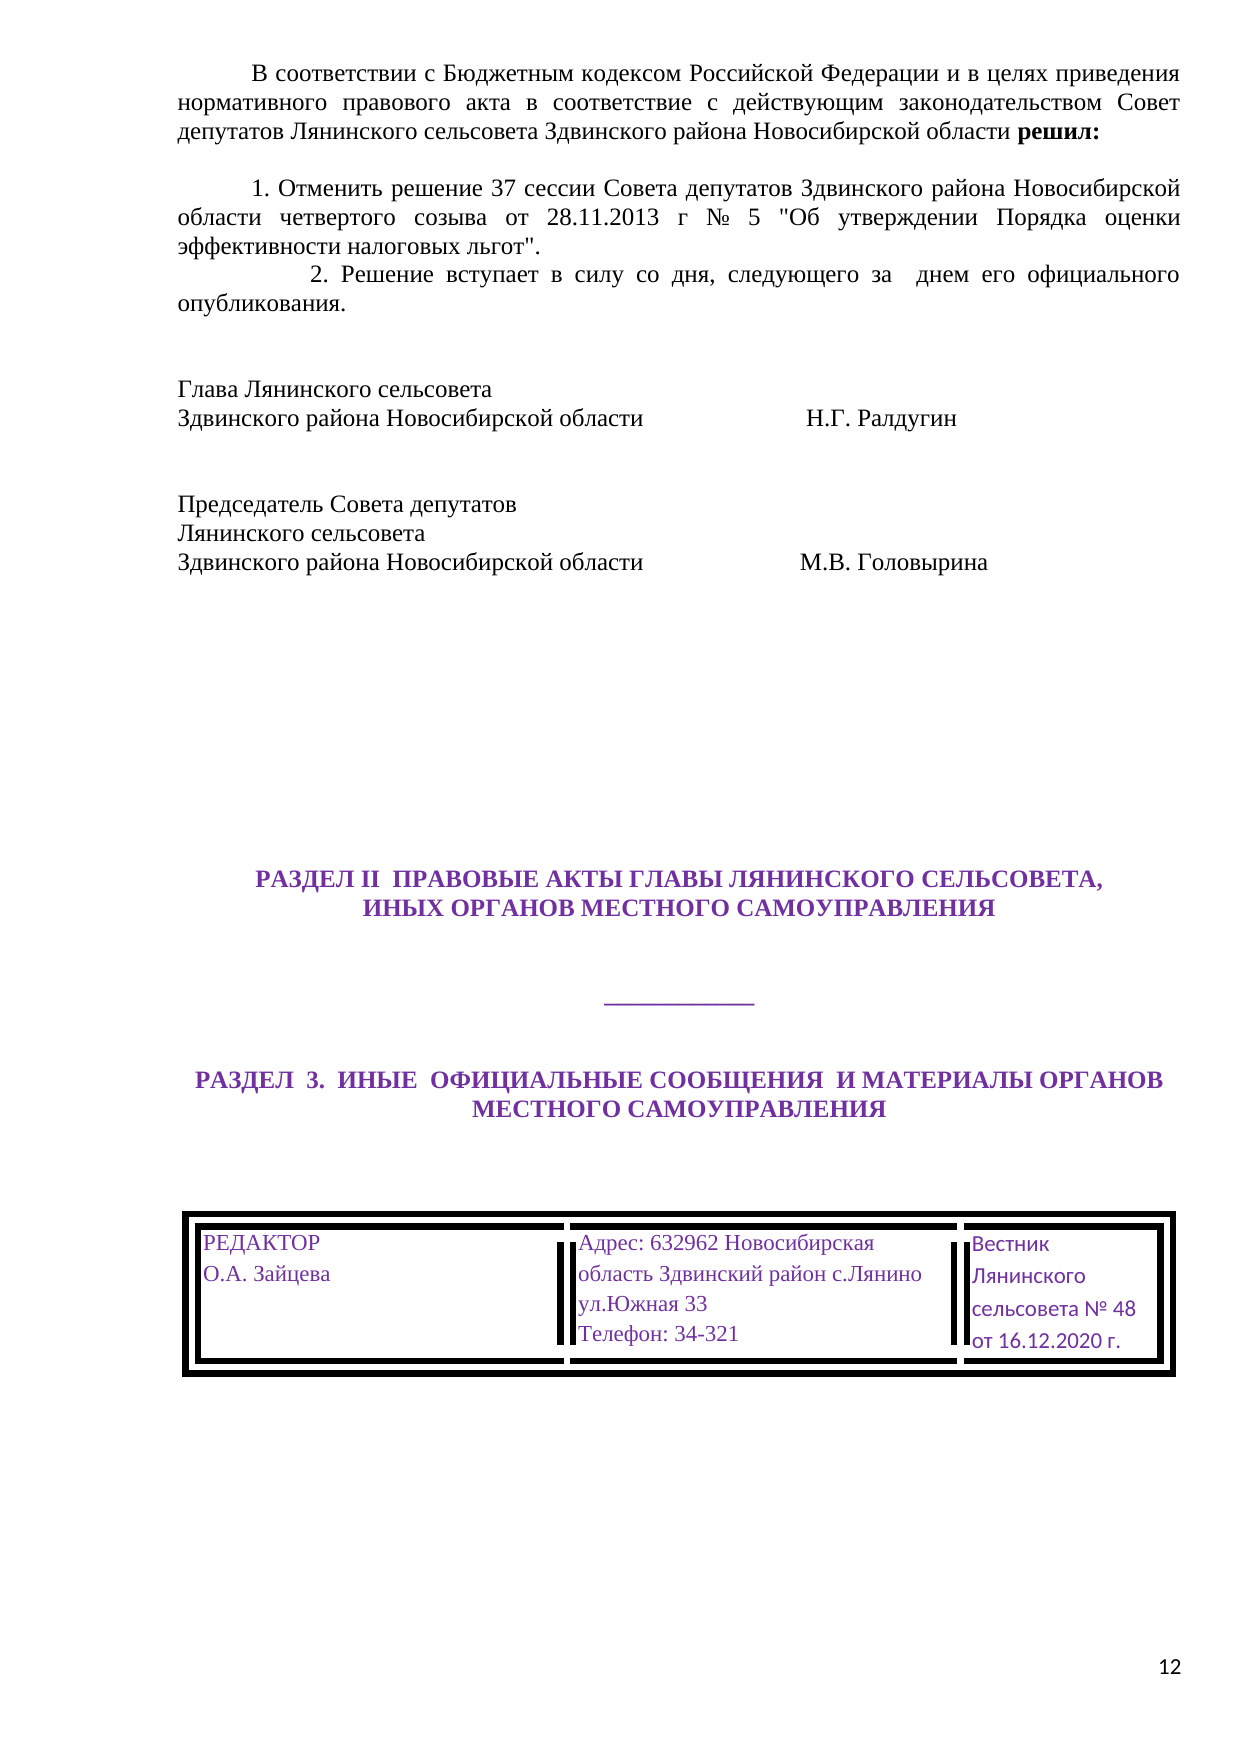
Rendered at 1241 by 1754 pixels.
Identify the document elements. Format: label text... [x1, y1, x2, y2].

text ____________ [177, 979, 1181, 1008]
text РАЗДЕЛ II ПРАВОВЫЕ АКТЫ ГЛАВЫ ЛЯНИНСКОГО СЕЛЬСОВЕТА, [177, 864, 1181, 893]
text РАЗДЕЛ 3. ИНЫЕ ОФИЦИАЛЬНЫЕ СООБЩЕНИЯ И МАТЕРИАЛЫ ОРГАНОВ МЕСТНОГО САМОУПРАВЛЕНИЯ [177, 1065, 1181, 1123]
table_header Вестник Лянинского сельсовета № 48 от 16.12.2020 г. [960, 1217, 1167, 1358]
text ИНЫХ ОРГАНОВ МЕСТНОГО САМОУПРАВЛЕНИЯ [177, 893, 1181, 921]
table_header РЕДАКТОР О.А. Зайцева [192, 1217, 567, 1358]
text В соответствии с Бюджетным кодексом Российской Федерации и в целях приведения нормативного правового акта в соответствие с действующим законодательством Совет депутатов Лянинского сельсовета Здвинского района Новосибирской области решил: [177, 58, 1181, 144]
text 2. Решение вступает в силу со дня, следующего за днем его официального опубликования. [177, 259, 1181, 317]
table_header Адрес: 632962 Новосибирская область Здвинский район с.Лянино ул.Южная 33 Телефон: 34-321 [567, 1217, 960, 1358]
text Глава Лянинского сельсовета [177, 374, 1181, 403]
text Здвинского района Новосибирской области М.В. Головырина [177, 547, 1181, 576]
text Здвинского района Новосибирской области Н.Г. Ралдугин [177, 403, 1181, 432]
text 1. Отменить решение 37 сессии Совета депутатов Здвинского района Новосибирской области четвертого созыва от 28.11.2013 г № 5 "Об утверждении Порядка оценки эффективности налоговых льгот". [177, 173, 1181, 259]
text Лянинского сельсовета [177, 518, 1181, 547]
text Председатель Совета депутатов [177, 489, 1181, 518]
